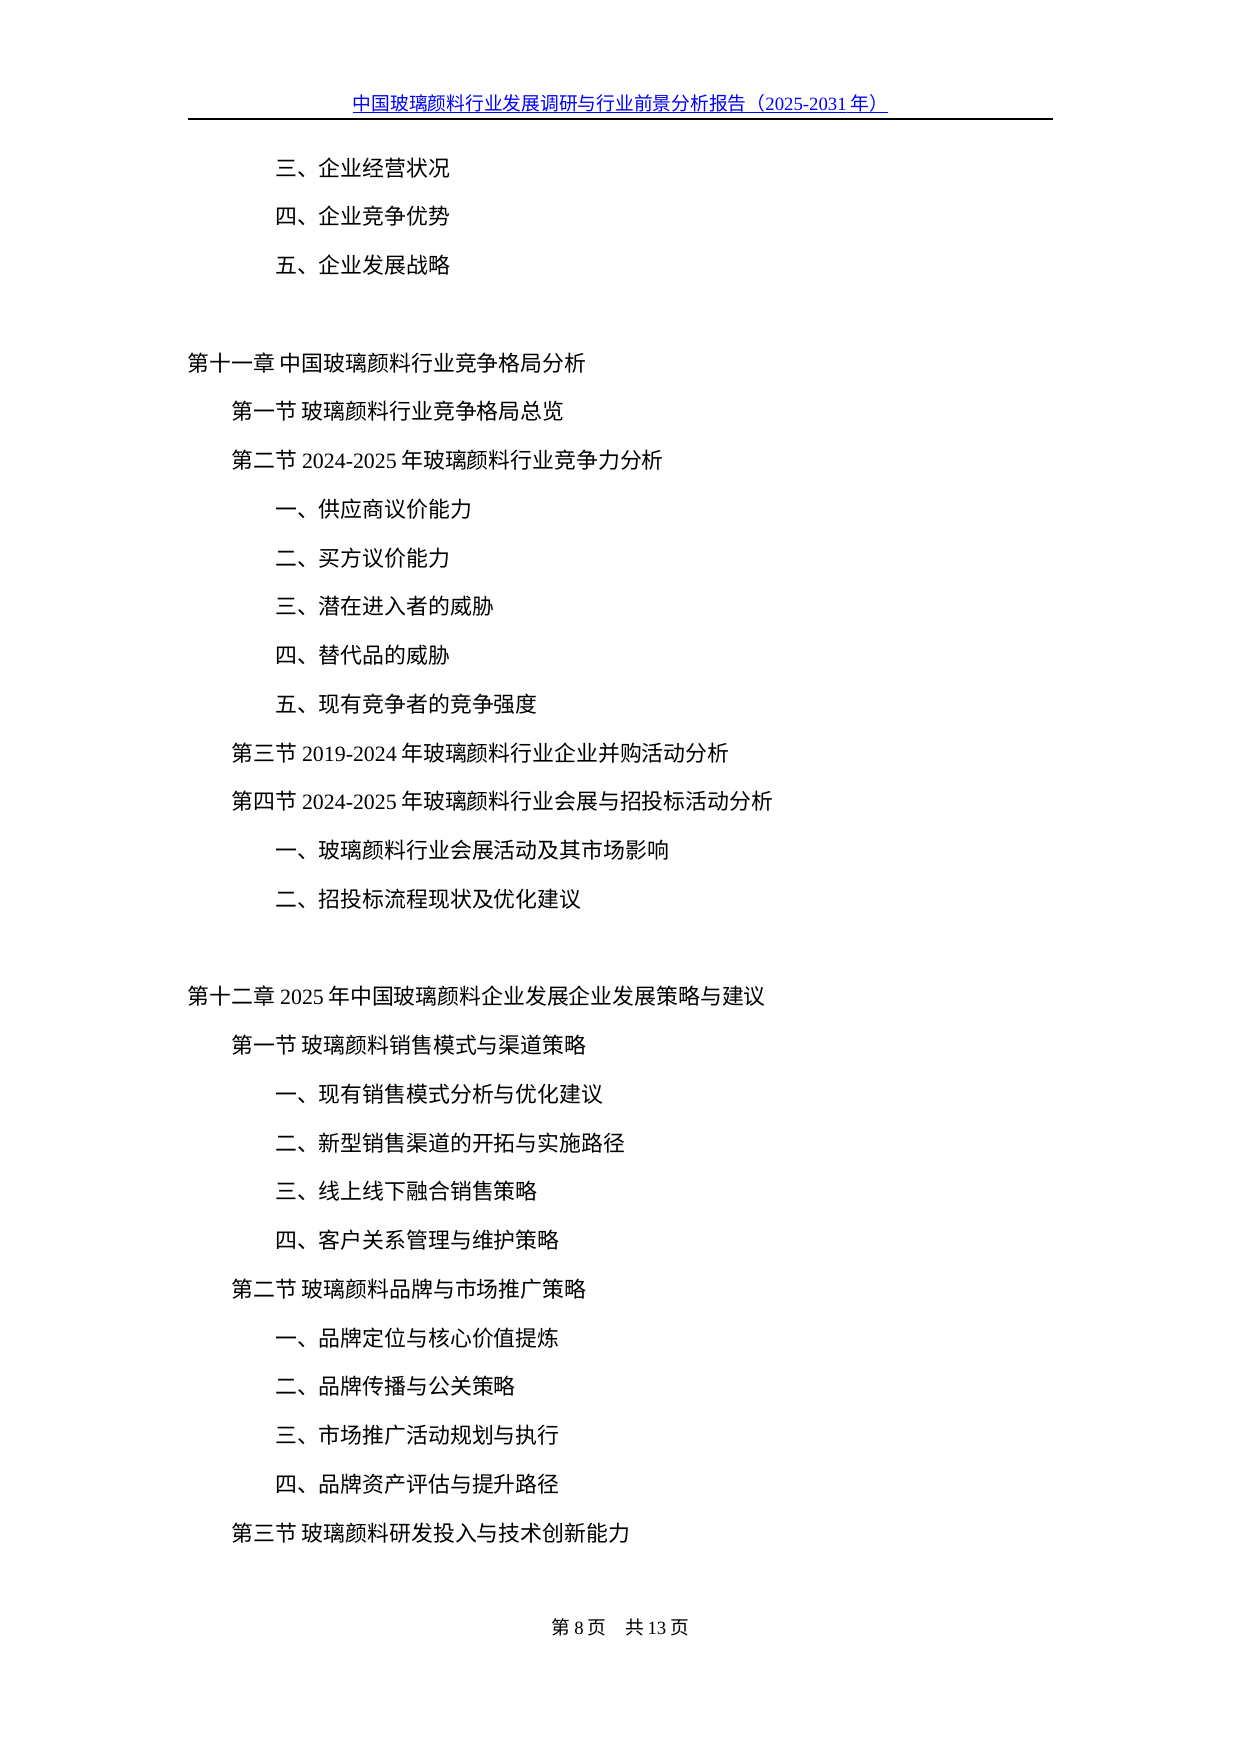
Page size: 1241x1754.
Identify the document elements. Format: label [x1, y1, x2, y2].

text [187, 150, 1053, 1548]
